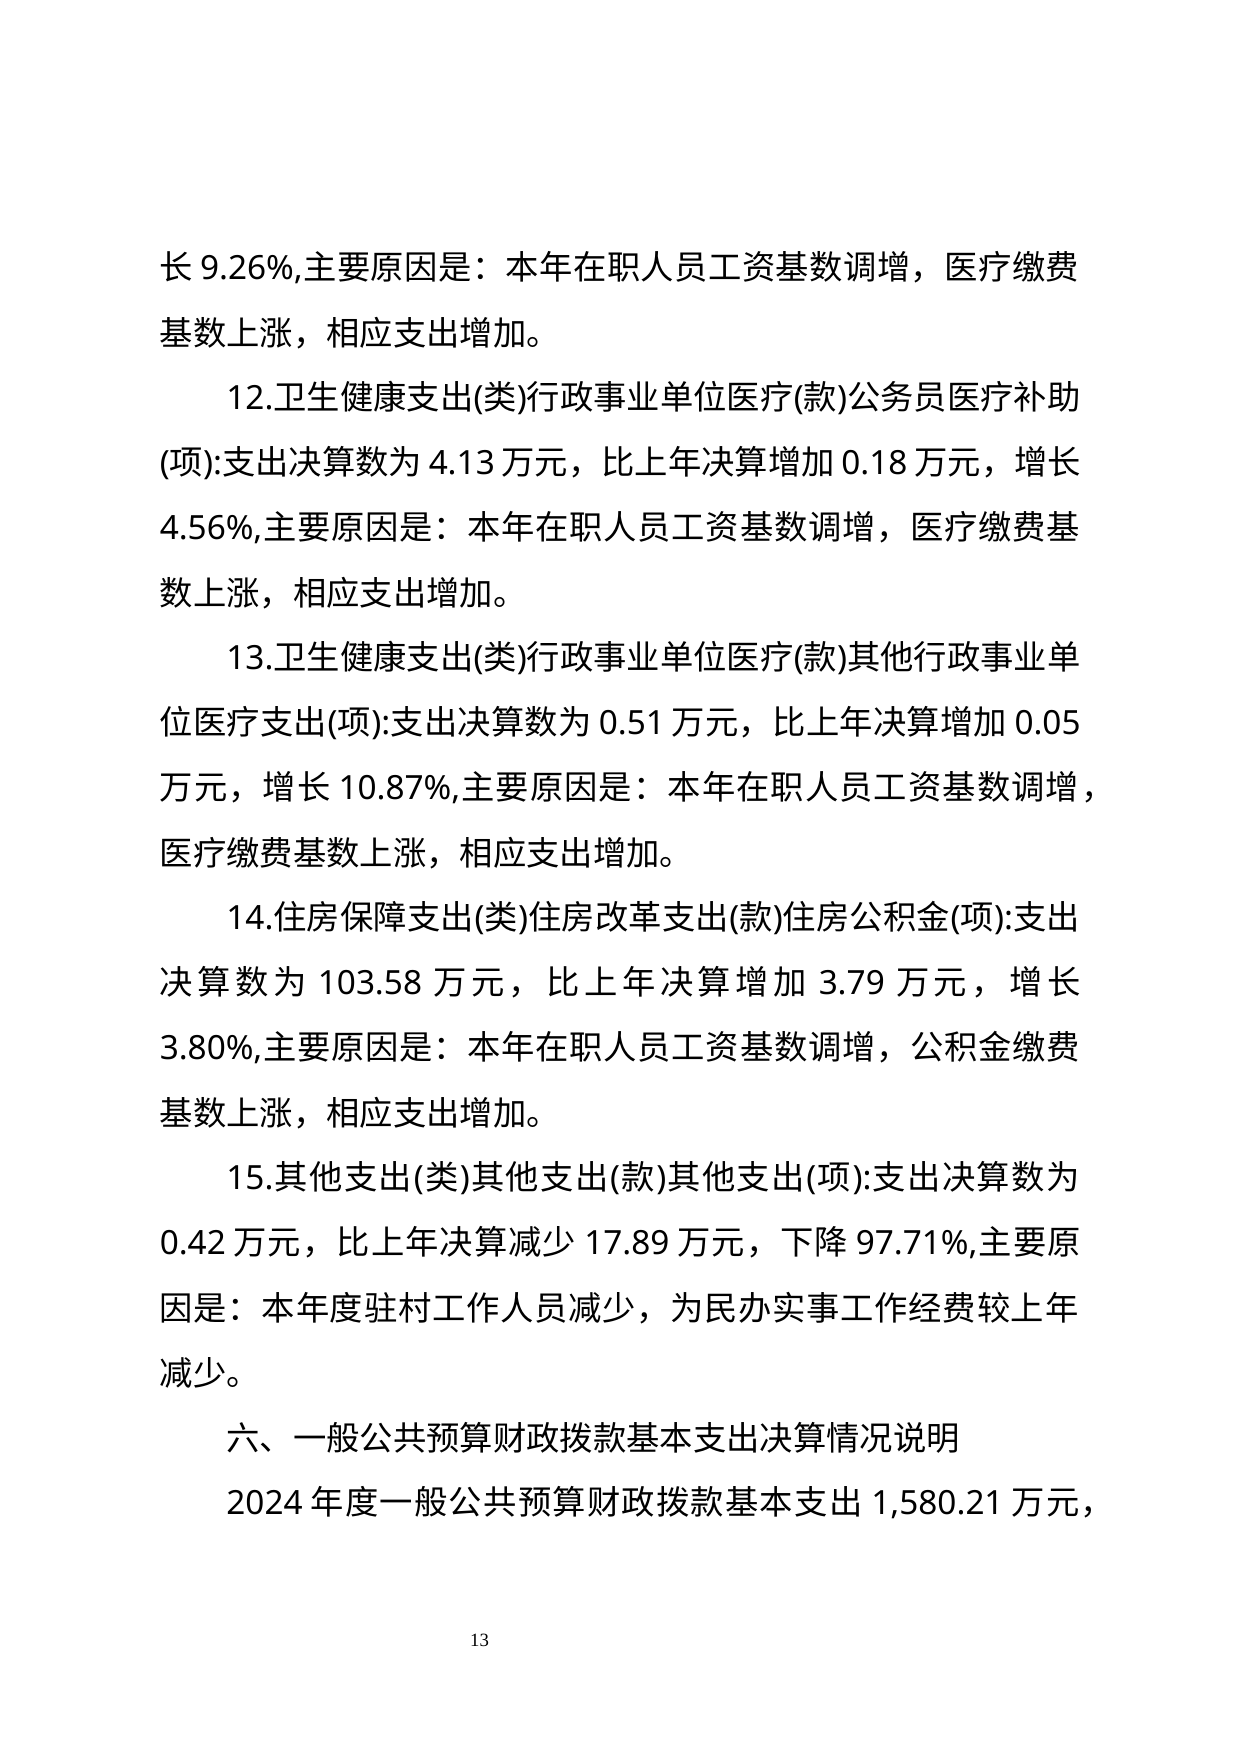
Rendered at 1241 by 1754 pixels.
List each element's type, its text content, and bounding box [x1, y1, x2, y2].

text 12.卫生健康支出(类)行政事业单位医疗(款)公务员医疗补助(项):支出决算数为4.13万元，比上年决算增加0.18万元，增长4.56%,主要原因是：本年在职人员工资基数调增，医疗缴费基数上涨，相应支出增加。 [159, 363, 1081, 623]
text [159, 233, 1081, 363]
text 15.其他支出(类)其他支出(款)其他支出(项):支出决算数为0.42万元，比上年决算减少17.89万元，下降97.71%,主要原因是：本年度驻村工作人员减少，为民办实事工作经费较上年减少。 [159, 1143, 1081, 1403]
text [159, 1468, 1081, 1533]
text 六、一般公共预算财政拨款基本支出决算情况说明 [159, 1403, 1081, 1468]
text 13.卫生健康支出(类)行政事业单位医疗(款)其他行政事业单位医疗支出(项):支出决算数为0.51万元，比上年决算增加0.05万元，增长10.87%,主要原因是：本年在职人员工资基数调增，医疗缴费基数上涨，相应支出增加。 [159, 623, 1081, 883]
text 14.住房保障支出(类)住房改革支出(款)住房公积金(项):支出决算数为103.58万元，比上年决算增加3.79万元，增长3.80%,主要原因是：本年在职人员工资基数调增，公积金缴费基数上涨，相应支出增加。 [159, 883, 1081, 1143]
